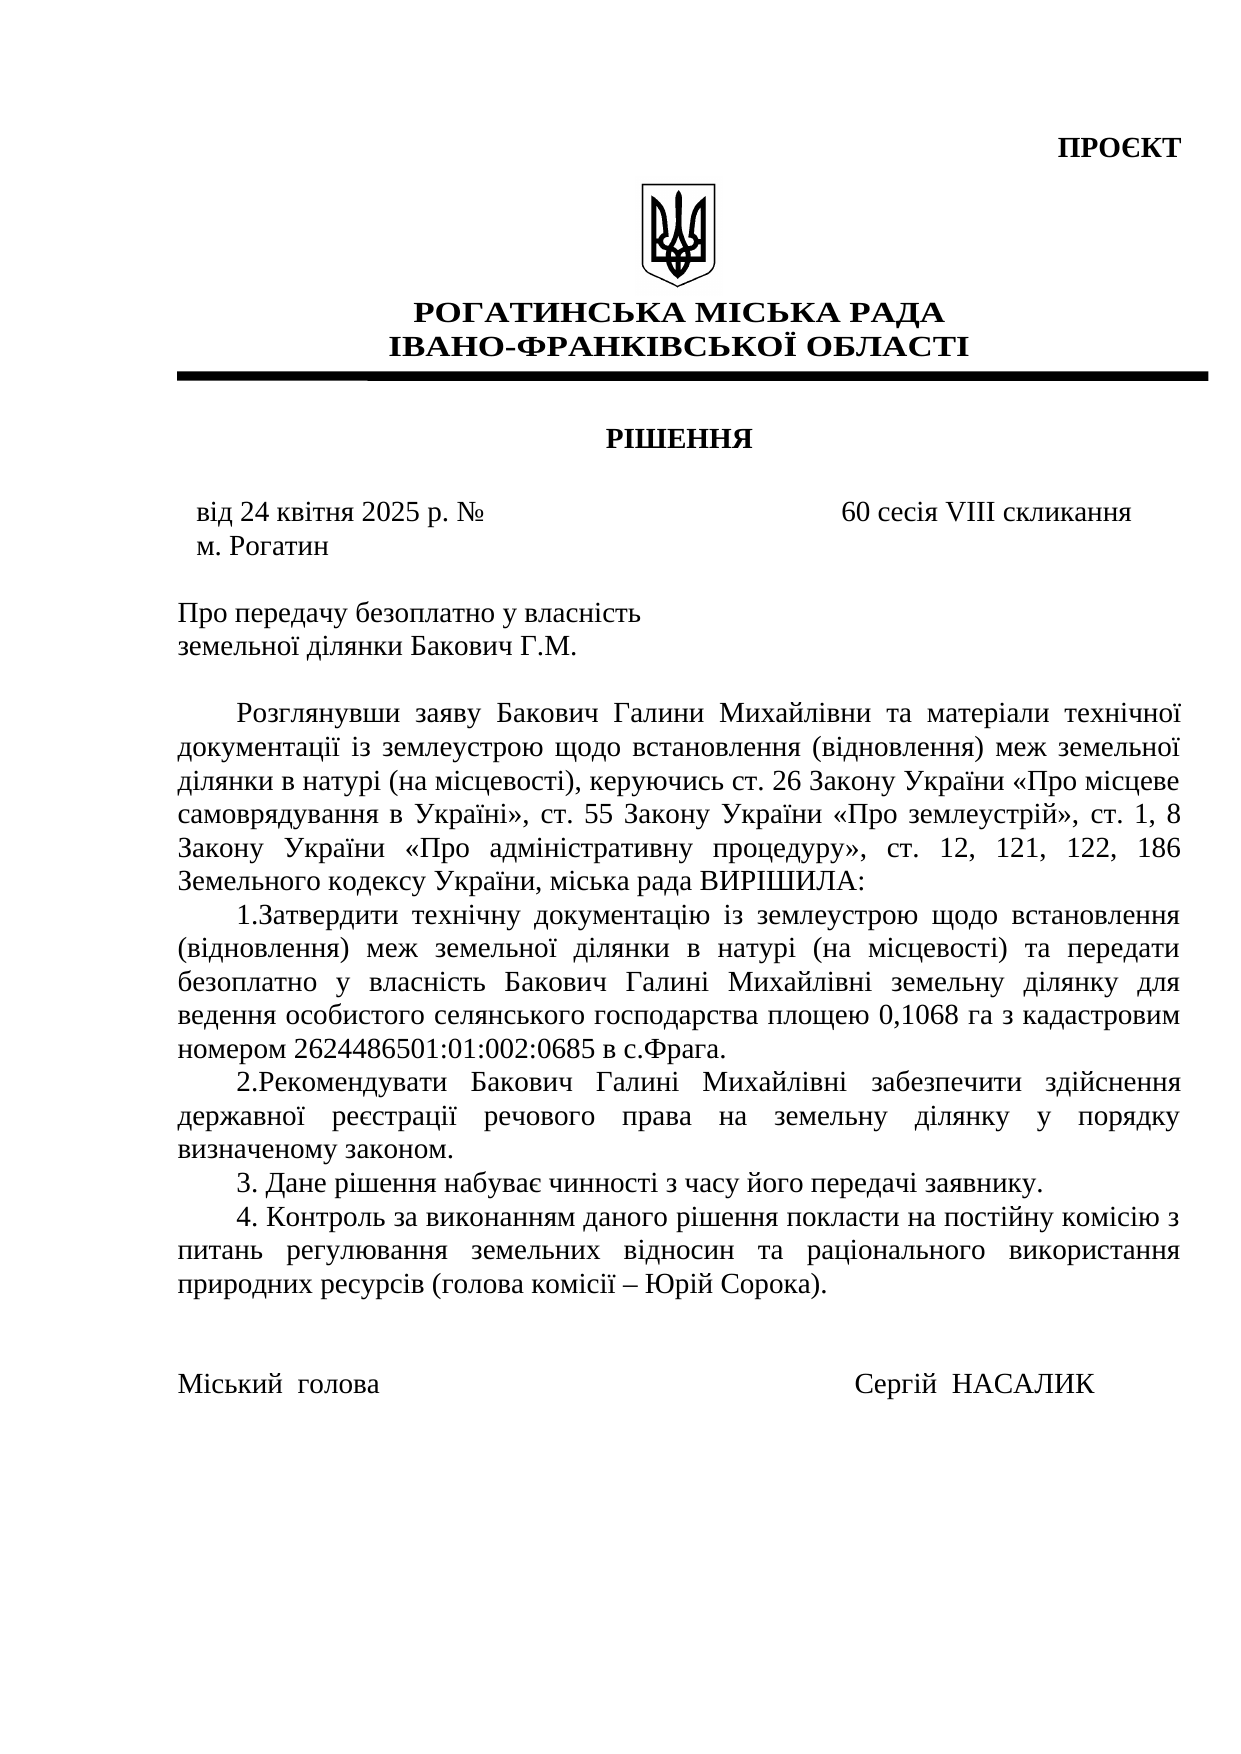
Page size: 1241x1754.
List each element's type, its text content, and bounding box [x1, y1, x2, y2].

text ПРОЄКТ [177, 131, 1181, 164]
text РОГАТИНСЬКА МІСЬКА РАДА [177, 295, 1181, 329]
text від 24 квітня 2025 р. № 60 сесія VIII скликання [196, 494, 1237, 528]
text Розглянувши заяву Бакович Галини Михайлівни та матеріали технічної документації із землеустрою щодо встановлення (відновлення) меж земельної ділянки в натурі (на місцевості), керуючись ст. 26 Закону України «Про місцеве самоврядування в Україні», ст. 55 Закону України «Про землеустрій», ст. 1, 8 Закону України «Про адміністративну процедуру», ст. 12, 121, 122, 186 Земельного кодексу України, міська рада ВИРІШИЛА: [177, 696, 1181, 897]
text 3. Дане рішення набуває чинності з часу його передачі заявнику. [177, 1165, 1181, 1199]
text 2.Рекомендувати Бакович Галині Михайлівні забезпечити здійснення державної реєстрації речового права на земельну ділянку у порядку визначеному законом. [177, 1064, 1181, 1165]
text м. Рогатин [196, 528, 1237, 561]
text 1.Затвердити технічну документацію із землеустрою щодо встановлення (відновлення) меж земельної ділянки в натурі (на місцевості) та передати безоплатно у власність Бакович Галині Михайлівні земельну ділянку для ведення особистого селянського господарства площею 0,1068 га з кадастровим номером 2624486501:01:002:0685 в с.Фрага. [177, 897, 1181, 1064]
text РІШЕННЯ [177, 421, 1181, 454]
text ІВАНО-ФРАНКІВСЬКОЇ ОБЛАСТІ [177, 329, 1181, 362]
text 4. Контроль за виконанням даного рішення покласти на постійну комісію з питань регулювання земельних відносин та раціонального використання природних ресурсів (голова комісії – Юрій Сорока). [177, 1199, 1181, 1299]
text земельної ділянки Бакович Г.М. [177, 628, 1181, 662]
text Міський голова Сергій НАСАЛИК [177, 1366, 1181, 1400]
text Про передачу безоплатно у власність [177, 595, 1237, 628]
